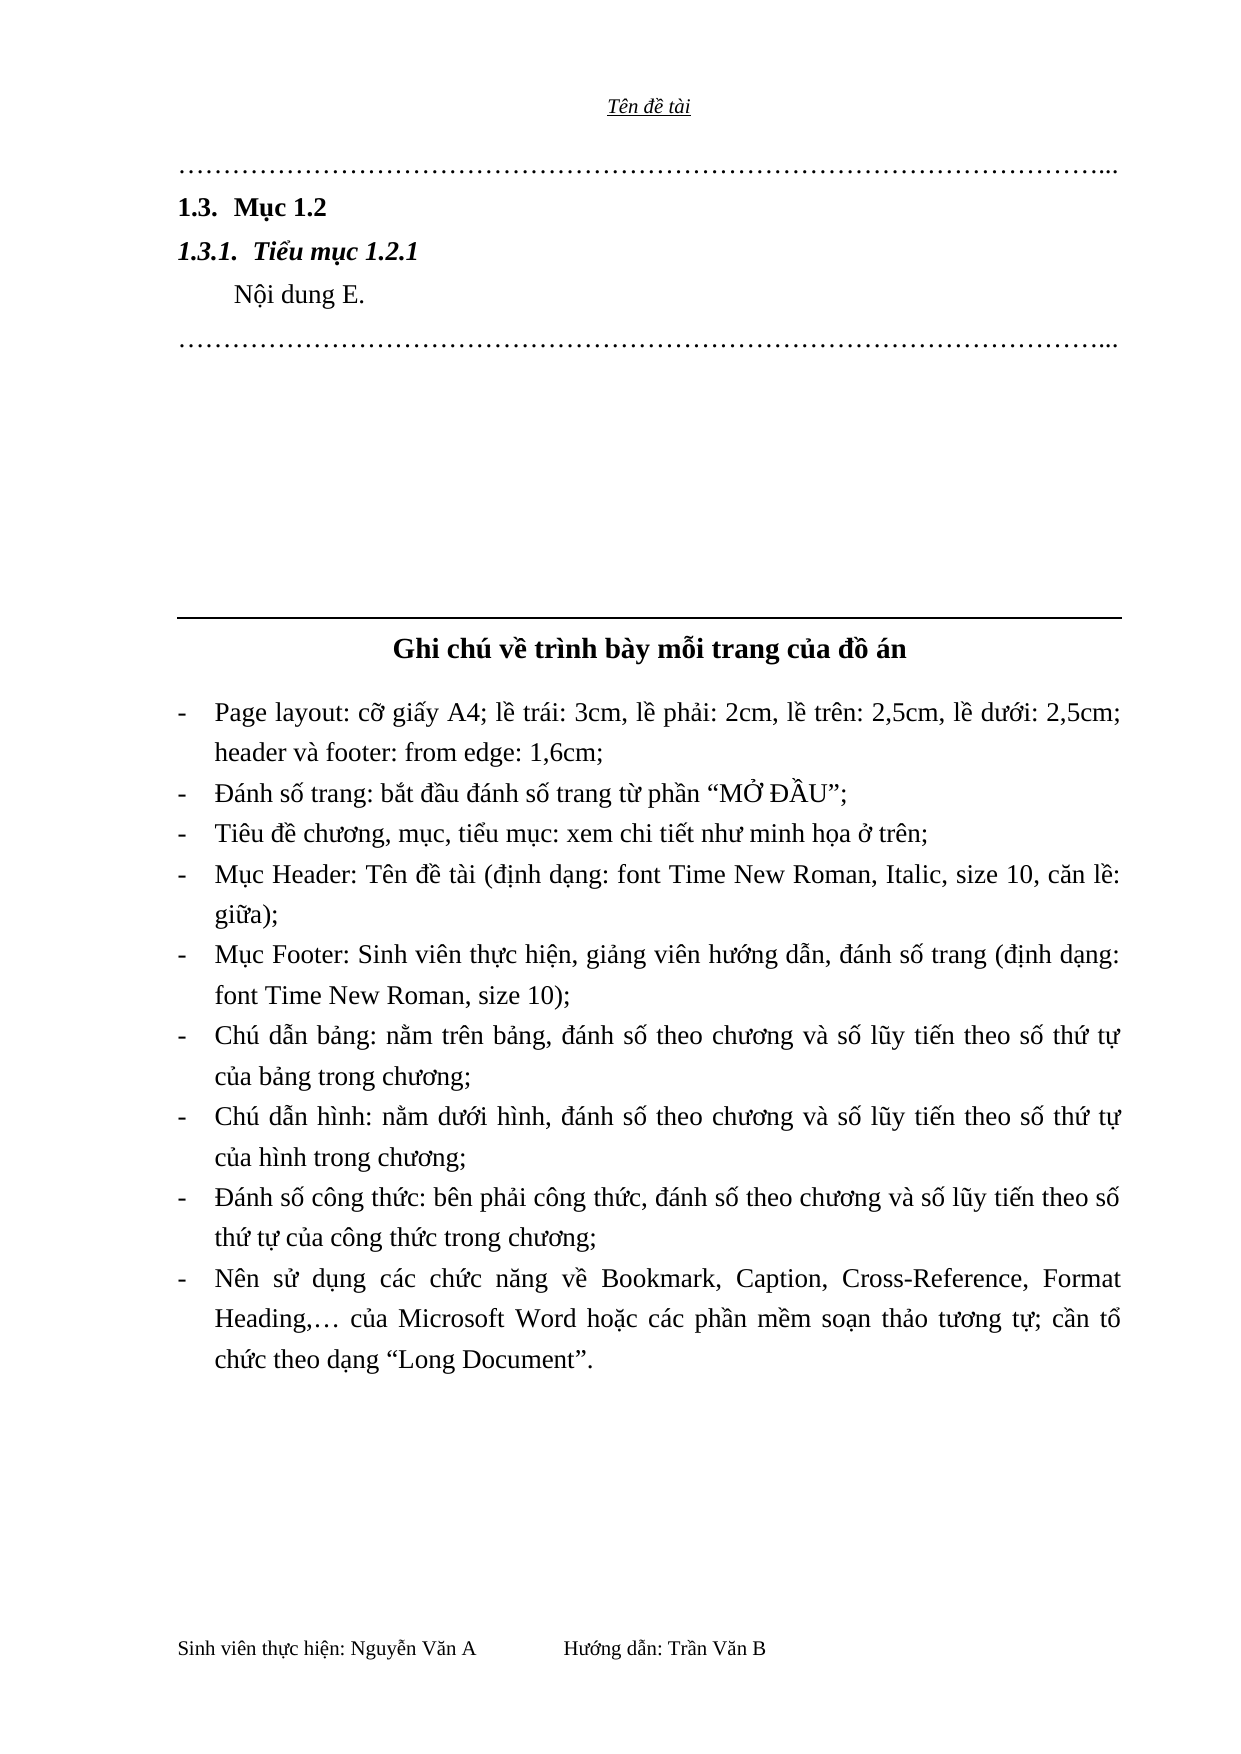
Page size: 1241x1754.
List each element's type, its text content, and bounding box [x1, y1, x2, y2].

list Đánh số công thức: bên phải công thức, đánh số theo chương và số lũy tiến theo số thứ tự của công thức trong chương; [177, 1181, 1122, 1253]
text …………………………………………………………………………………………... [177, 148, 1122, 179]
list Mục Header: Tên đề tài (định dạng: font Time New Roman, Italic, size 10, căn lề: giữa); [177, 858, 1122, 929]
list Đánh số trang: bắt đầu đánh số trang từ phần “MỞ ĐẦU”; [177, 777, 1122, 808]
text Ghi chú về trình bày mỗi trang của đồ án [177, 631, 1122, 665]
list Mục Footer: Sinh viên thực hiện, giảng viên hướng dẫn, đánh số trang (định dạng: font Time New Roman, size 10); [177, 939, 1122, 1010]
list Tiểu mục 1.2.1 [177, 235, 1122, 266]
text …………………………………………………………………………………………... [177, 322, 1122, 353]
list Chú dẫn bảng: nằm trên bảng, đánh số theo chương và số lũy tiến theo số thứ tự của bảng trong chương; [177, 1019, 1122, 1091]
list Chú dẫn hình: nằm dưới hình, đánh số theo chương và số lũy tiến theo số thứ tự của hình trong chương; [177, 1100, 1122, 1172]
list Nên sử dụng các chức năng về Bookmark, Caption, Cross-Reference, Format Heading,… của Microsoft Word hoặc các phần mềm soạn thảo tương tự; cần tổ chức theo dạng “Long Document”. [177, 1262, 1122, 1374]
list Mục 1.2 [177, 191, 1122, 222]
list Page layout: cỡ giấy A4; lề trái: 3cm, lề phải: 2cm, lề trên: 2,5cm, lề dưới: 2,5cm; header và footer: from edge: 1,6cm; [177, 696, 1122, 768]
list Tiêu đề chương, mục, tiểu mục: xem chi tiết như minh họa ở trên; [177, 817, 1122, 848]
text Nội dung E. [177, 279, 1122, 310]
